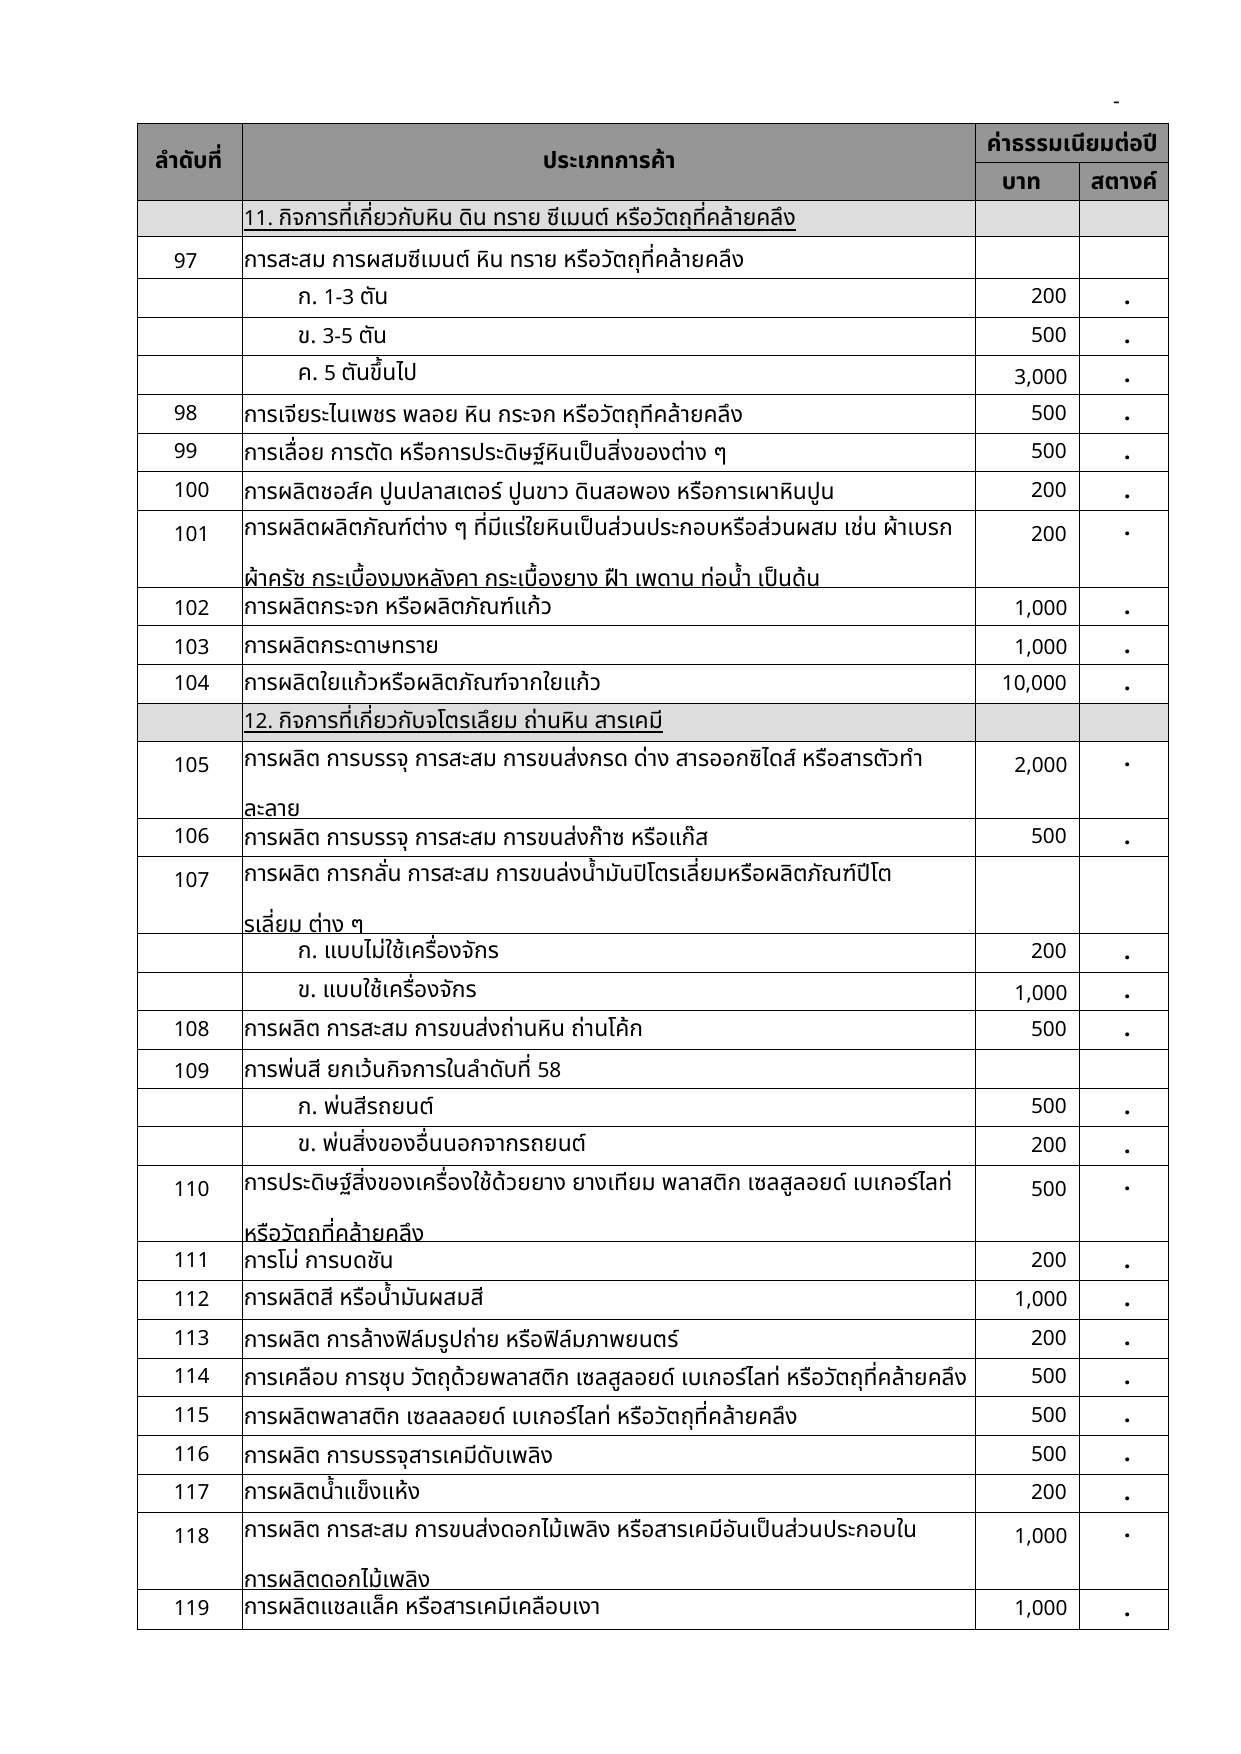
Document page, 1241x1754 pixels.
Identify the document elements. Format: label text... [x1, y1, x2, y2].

table_cell 117 [138, 1475, 242, 1512]
table_cell . [1080, 1475, 1168, 1512]
table_cell [138, 356, 242, 394]
table_cell 12. กิจการที่เกี่ยวกับจโตรเลึยม ถ่านหิน สารเคมี [243, 704, 975, 741]
table_cell 108 [138, 1011, 242, 1049]
table_cell [138, 201, 242, 236]
table_cell 2,000 [976, 742, 1079, 818]
table_cell 500 [976, 395, 1079, 433]
table_cell บาท [976, 163, 1079, 200]
table_cell การผลิต การสะสม การขนส่งดอกไม้เพลิง หรือสารเคมีอันเป็นส่วนประกอบใน การผลิตดอกไม้เพลิง [243, 1513, 975, 1589]
table_cell การผลิตชอส์ค ปูนปลาสเตอร์ ปูนขาว ดินสอพอง หรือการเผาหินปูน [243, 472, 975, 510]
table_cell 107 [138, 857, 242, 933]
table_cell . [1080, 973, 1168, 1010]
table_cell การผลิตผลิตภัณฑ์ต่าง ๆ ที่มีแร่ใยหินเป็นส่วนประกอบหรือส่วนผสม เช่น ผ้าเบรก ผ้าครัช กระเบื้องมุงหลังคา กระเบื้องยาง ฝืา เพดาน ท่อนํ้า เป็นด้น [243, 511, 975, 587]
table_cell 200 [976, 934, 1079, 972]
table_cell 1,000 [976, 973, 1079, 1010]
table_cell 200 [976, 1127, 1079, 1165]
table_cell 119 [138, 1590, 242, 1629]
table_cell [976, 704, 1079, 741]
table_cell . [1080, 1011, 1168, 1049]
table_cell ก. พ่นสีรถยนต์ [243, 1089, 975, 1126]
table_cell สตางค์ [1080, 163, 1168, 200]
table_cell [138, 279, 242, 317]
table_cell 102 [138, 588, 242, 625]
table_cell . [1080, 279, 1168, 317]
table_cell การผลิตสี หรือนํ้ามันผสมสี [243, 1281, 975, 1319]
table_cell 116 [138, 1436, 242, 1474]
table_header ค่าธรรมเนียมต่อปี [976, 124, 1168, 162]
table_cell [1080, 201, 1168, 236]
table_cell การผลิต การกลั่น การสะสม การขนล่งนํ้ามันปิโตรเลี่ยมหรือผลิตภัณฑ์ปีโต รเลี่ยม ต่าง ๆ [243, 857, 975, 933]
table_cell การผลิตกระดาษทราย [243, 626, 975, 664]
table_cell . [1080, 742, 1168, 818]
table_cell [138, 973, 242, 1010]
table_cell 500 [976, 1011, 1079, 1049]
table_cell 200 [976, 1320, 1079, 1358]
table_cell 500 [976, 318, 1079, 355]
table_cell [1080, 857, 1168, 933]
table_cell ข. 3-5 ตัน [243, 318, 975, 355]
table_cell 1,000 [976, 588, 1079, 625]
table_cell . [1080, 934, 1168, 972]
table_cell [1080, 704, 1168, 741]
table_cell 109 [138, 1050, 242, 1088]
table_cell การผลิตกระจก หรือผลิตภัณฑ์แก้ว [243, 588, 975, 625]
table_cell . [1080, 318, 1168, 355]
table_cell 500 [976, 1359, 1079, 1396]
table_cell การเลื่อย การตัด หรือการประดิษฐ์หินเป็นสิ่งของต่าง ๆ [243, 434, 975, 471]
table_cell การสะสม การผสมซีเมนต์ หิน ทราย หรือวัตถุที่คล้ายคลึง [243, 237, 975, 278]
table_cell ก. 1-3 ตัน [243, 279, 975, 317]
table_cell การผลิตใยแก้วหรือผลิตภัณฑ์จากใยแก้ว [243, 665, 975, 703]
table_cell 101 [138, 511, 242, 587]
table_cell 1,000 [976, 1513, 1079, 1589]
table_cell 500 [976, 1397, 1079, 1435]
table_cell 500 [976, 1089, 1079, 1126]
table_cell 200 [976, 472, 1079, 510]
table_cell ก. แบบไม่ใช้เครื่องจักร [243, 934, 975, 972]
table_cell 105 [138, 742, 242, 818]
table_cell การเจียระไนเพชร พลอย หิน กระจก หรือวัตถุทีคล้ายคลึง [243, 395, 975, 433]
table_cell . [1080, 819, 1168, 856]
table_cell . [1080, 1089, 1168, 1126]
table_cell การผลิต การล้างฟิล์มรูปถ่าย หรือฟิล์มภาพยนตร์ [243, 1320, 975, 1358]
table_cell [976, 237, 1079, 278]
table_cell [1080, 237, 1168, 278]
table_cell [138, 704, 242, 741]
table_cell . [1080, 1359, 1168, 1396]
table_cell 500 [976, 434, 1079, 471]
table_cell . [1080, 1242, 1168, 1280]
table_cell . [1080, 434, 1168, 471]
table_cell . [1080, 1590, 1168, 1629]
table_cell การผลิต การบรรจุสารเคมีดับเพลิง [243, 1436, 975, 1474]
table_cell . [1080, 1166, 1168, 1241]
table_cell 3,000 [976, 356, 1079, 394]
table_cell 111 [138, 1242, 242, 1280]
table_cell 114 [138, 1359, 242, 1396]
table_cell . [1080, 665, 1168, 703]
table_cell 118 [138, 1513, 242, 1589]
table_cell 1,000 [976, 1281, 1079, 1319]
table_cell การผลิต การบรรจุ การสะสม การขนส่งกรด ด่าง สารออกซิไดส์ หรือสารตัวทำ ละลาย [243, 742, 975, 818]
table_cell . [1080, 1320, 1168, 1358]
table_cell ข. แบบใช้เครื่องจักร [243, 973, 975, 1010]
table_cell 106 [138, 819, 242, 856]
table_cell การผลิตนํ้าแข็งแห้ง [243, 1475, 975, 1512]
table_cell การผลิต การบรรจุ การสะสม การขนส่งก๊าซ หรือแก๊ส [243, 819, 975, 856]
table_cell 200 [976, 279, 1079, 317]
table_cell . [1080, 1397, 1168, 1435]
table_cell . [1080, 511, 1168, 587]
table_header ลำดับที่ [138, 124, 242, 200]
table_cell 100 [138, 472, 242, 510]
table_cell 200 [976, 1475, 1079, 1512]
table_cell [138, 318, 242, 355]
table_cell 500 [976, 819, 1079, 856]
table_cell . [1080, 1436, 1168, 1474]
table_cell 500 [976, 1166, 1079, 1241]
table_header ประเภทการค้า [243, 124, 975, 200]
table_cell . [1080, 1281, 1168, 1319]
table_cell [976, 857, 1079, 933]
table_cell 99 [138, 434, 242, 471]
table_cell การผลิตแชลแล็ค หรือสารเคมีเคลือบเงา [243, 1590, 975, 1629]
table_cell [138, 934, 242, 972]
table_cell การผลิตพลาสติก เซลลลอยด์ เบเกอร์ไลท่ หรือวัตถุที่คล้ายคลึง [243, 1397, 975, 1435]
table_cell [1080, 1050, 1168, 1088]
table_cell 104 [138, 665, 242, 703]
table_cell การประดิษฐ์สิ่งของเครื่องใช้ด้วยยาง ยางเทียม พลาสติก เซลสูลอยด์ เบเกอร์ไลท่ หรือวัตถุที่คล้ายคลึง [243, 1166, 975, 1241]
table_cell 110 [138, 1166, 242, 1241]
table_cell 500 [976, 1436, 1079, 1474]
table_cell [976, 201, 1079, 236]
table_cell [138, 1089, 242, 1126]
table_cell . [1080, 395, 1168, 433]
table_cell 112 [138, 1281, 242, 1319]
table_cell การพ่นสี ยกเว้นกิจการในลำดับที่ 58 [243, 1050, 975, 1088]
table_cell . [1080, 626, 1168, 664]
table_cell . [1080, 356, 1168, 394]
table_cell 11. กิจการที่เกี่ยวกับหิน ดิน ทราย ซีเมนต์ หรือวัตถุที่คล้ายคลึง [243, 201, 975, 236]
table_cell ค. 5 ตันขึ้นไป [243, 356, 975, 394]
table_cell [976, 1050, 1079, 1088]
table_cell [138, 1127, 242, 1165]
table_cell การเคลือบ การชุบ วัตถุด้วยพลาสติก เซลสูลอยด์ เบเกอร์ไลท่ หรือวัตถุที่คล้ายคลึง [243, 1359, 975, 1396]
table_cell 98 [138, 395, 242, 433]
table_cell การผลิต การสะสม การขนส่งถ่านหิน ถ่านโค้ก [243, 1011, 975, 1049]
table_cell . [1080, 588, 1168, 625]
table_cell ข. พ่นสิ่งของอื่นนอกจากรถยนต์ [243, 1127, 975, 1165]
table_cell การโม่ การบดชัน [243, 1242, 975, 1280]
table_cell 1,000 [976, 626, 1079, 664]
table_cell 113 [138, 1320, 242, 1358]
table_cell 115 [138, 1397, 242, 1435]
table_cell 1,000 [976, 1590, 1079, 1629]
table_cell 10,000 [976, 665, 1079, 703]
table_cell 200 [976, 1242, 1079, 1280]
table_cell . [1080, 472, 1168, 510]
table_cell . [1080, 1127, 1168, 1165]
table_cell . [1080, 1513, 1168, 1589]
table_cell 97 [138, 237, 242, 278]
table_cell 200 [976, 511, 1079, 587]
table_cell 103 [138, 626, 242, 664]
